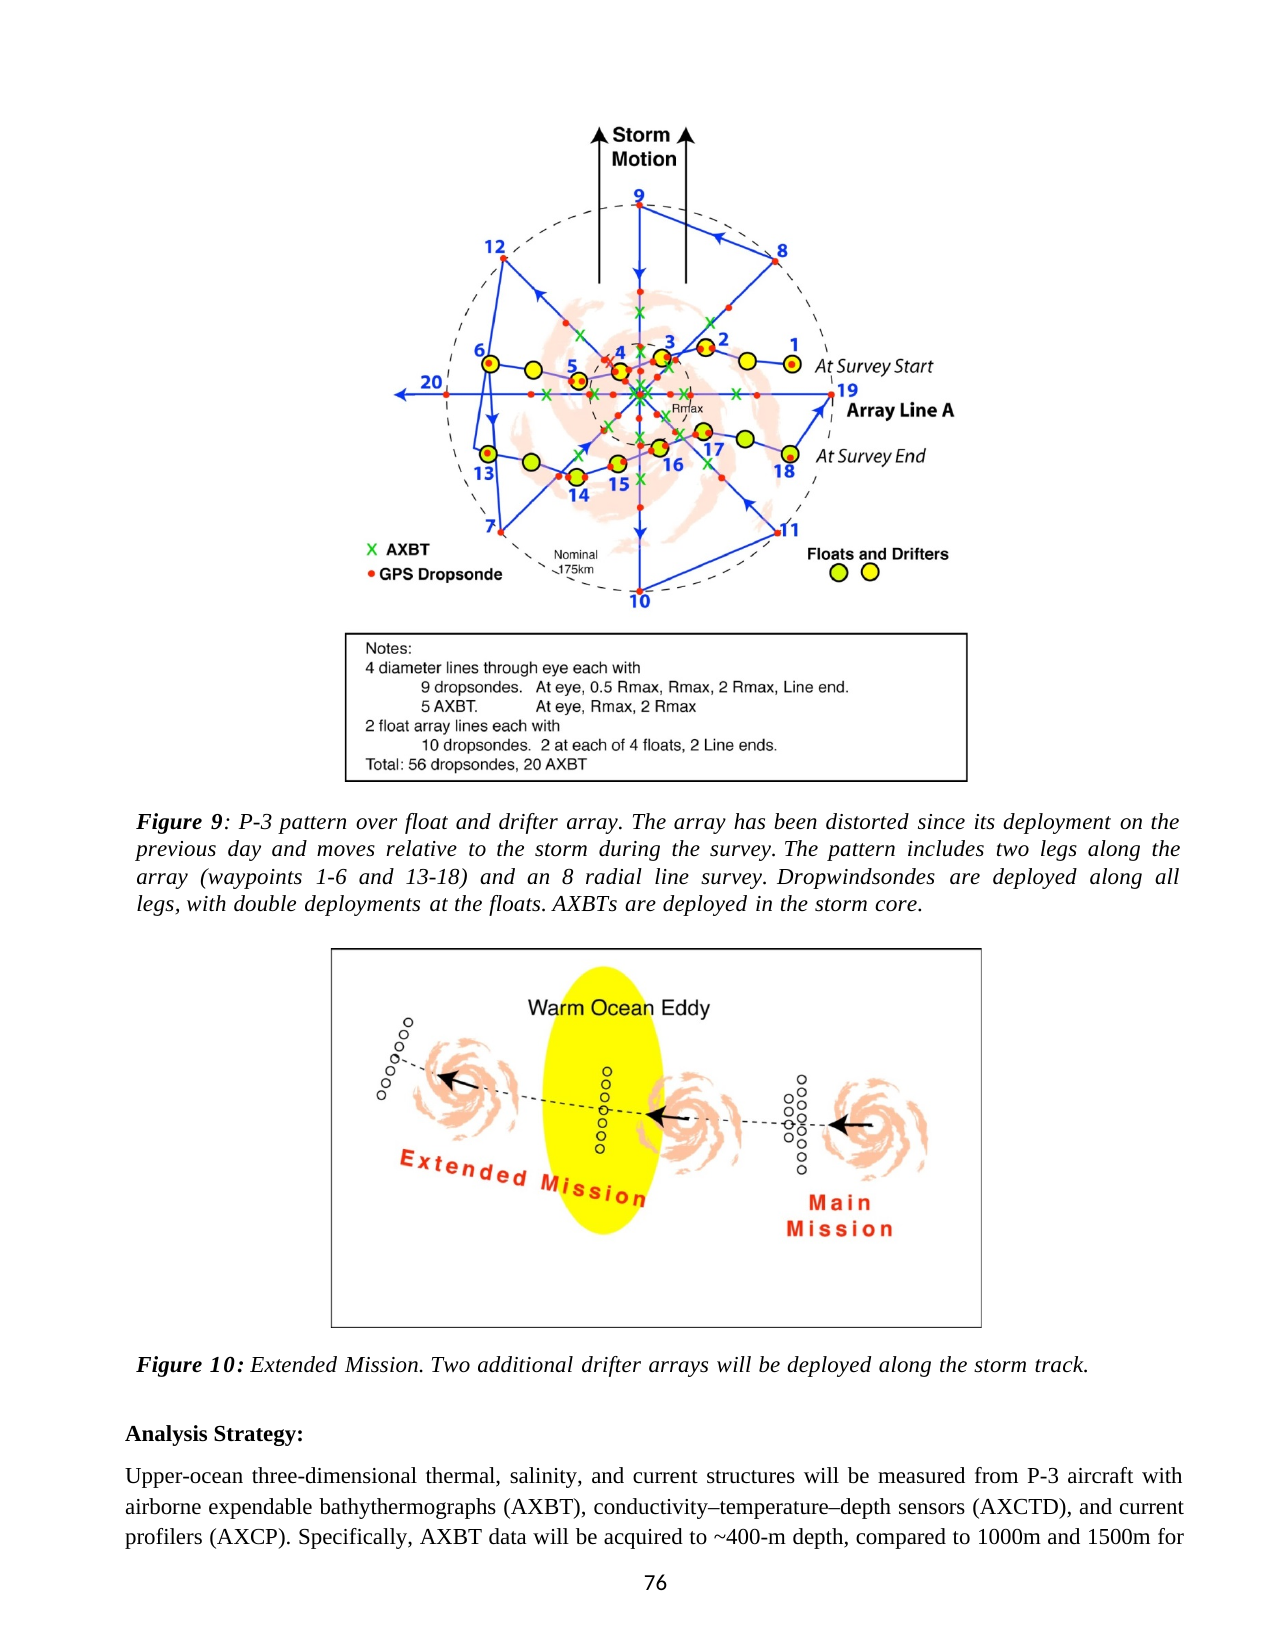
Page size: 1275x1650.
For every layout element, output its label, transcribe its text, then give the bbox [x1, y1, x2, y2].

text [125, 1462, 1185, 1549]
text Figure 10: Extended Mission. Two additional drifter arrays will be deployed along the storm track. [136, 1351, 1187, 1377]
text Analysis Strategy: [125, 1420, 1185, 1446]
picture [344, 125, 968, 782]
picture [330, 948, 982, 1328]
text Figure 9: P-3 pattern over float and drifter array. The array has been distorted since its deployment on the previous day and moves relative to the storm during the survey. The pattern includes two legs along the array (waypoints 1-6 and 13-18) and an 8 radial line survey. Dropwindsondes are deployed along all legs, with double deployments at the floats. AXBTs are deployed in the storm core. [136, 808, 1181, 917]
